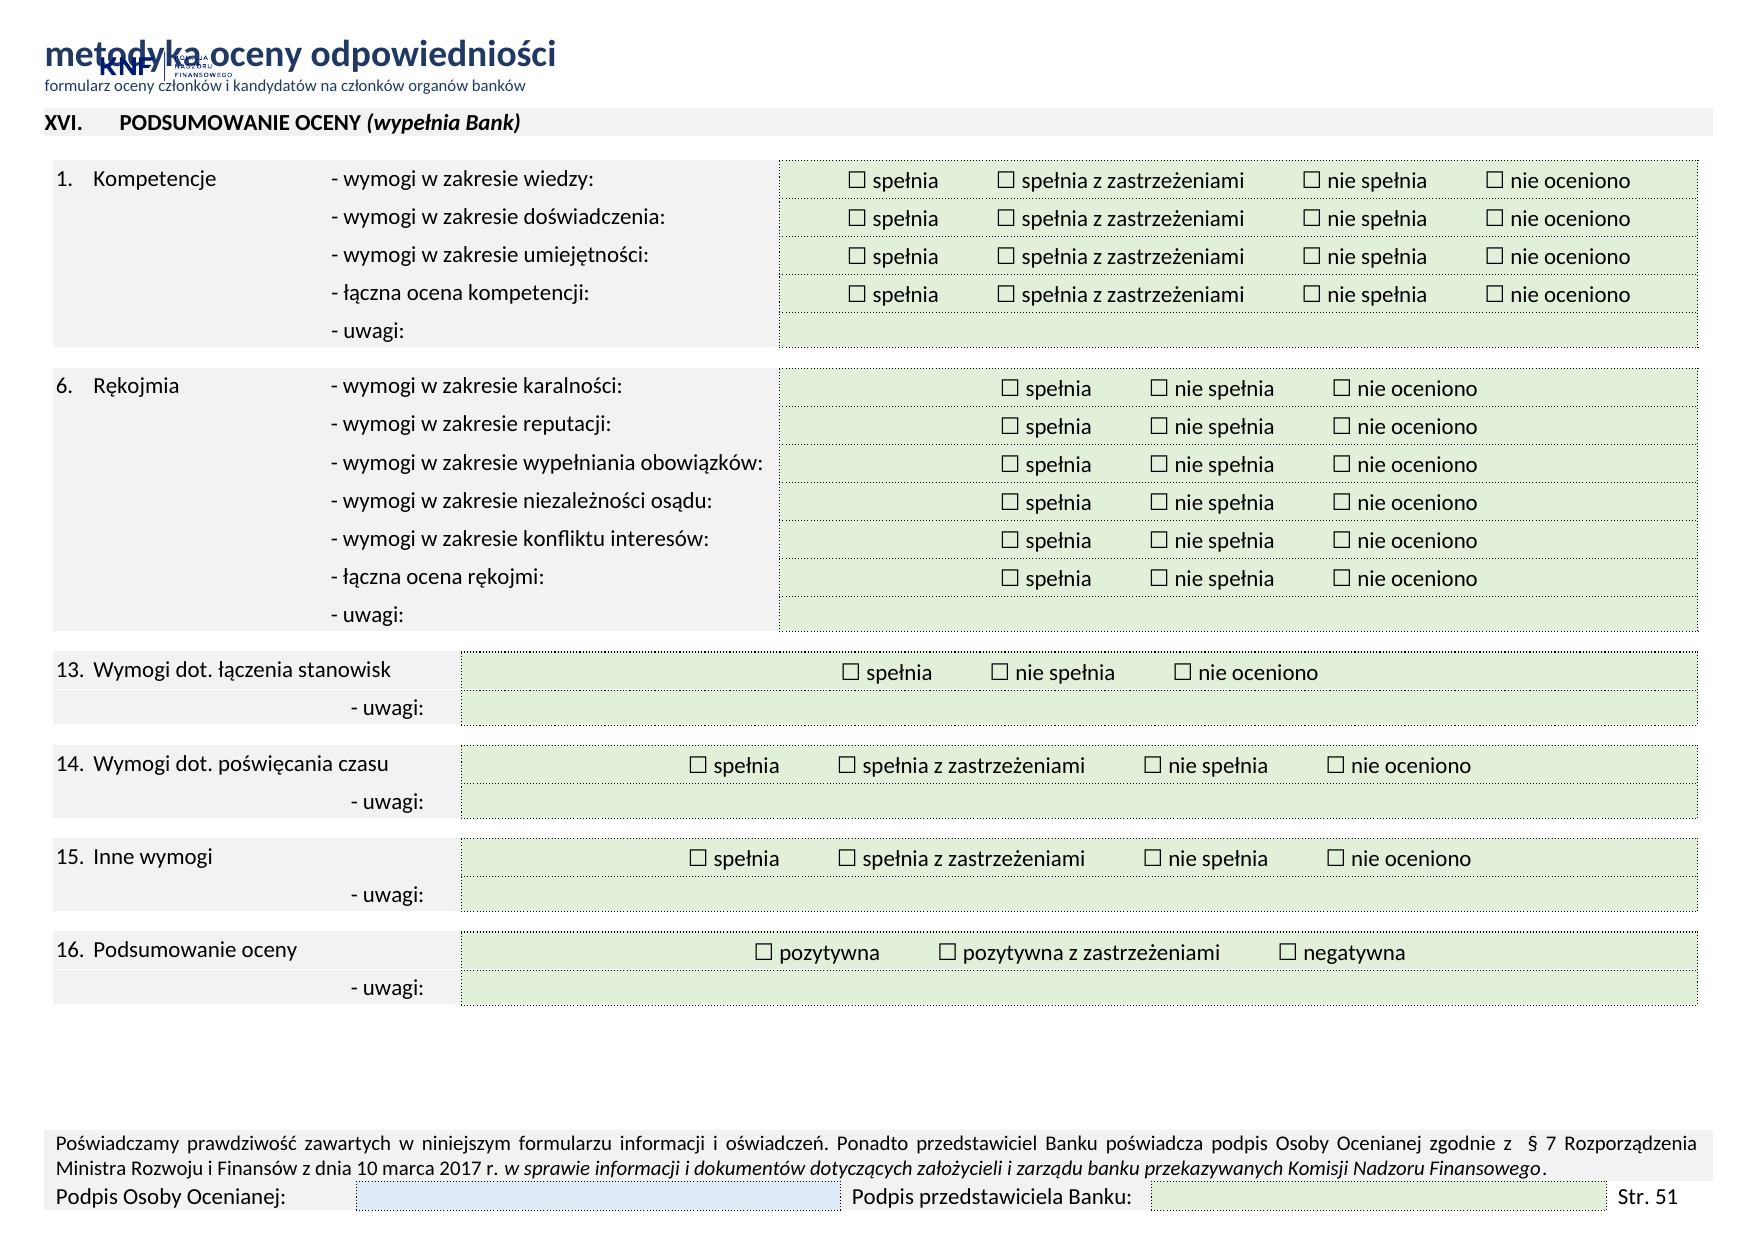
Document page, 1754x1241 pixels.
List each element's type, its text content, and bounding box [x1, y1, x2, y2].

table_header [44, 151, 1713, 1014]
picture [96, 44, 234, 86]
list Podsumowanie oceny (wypełnia Bank) [44, 108, 1713, 136]
